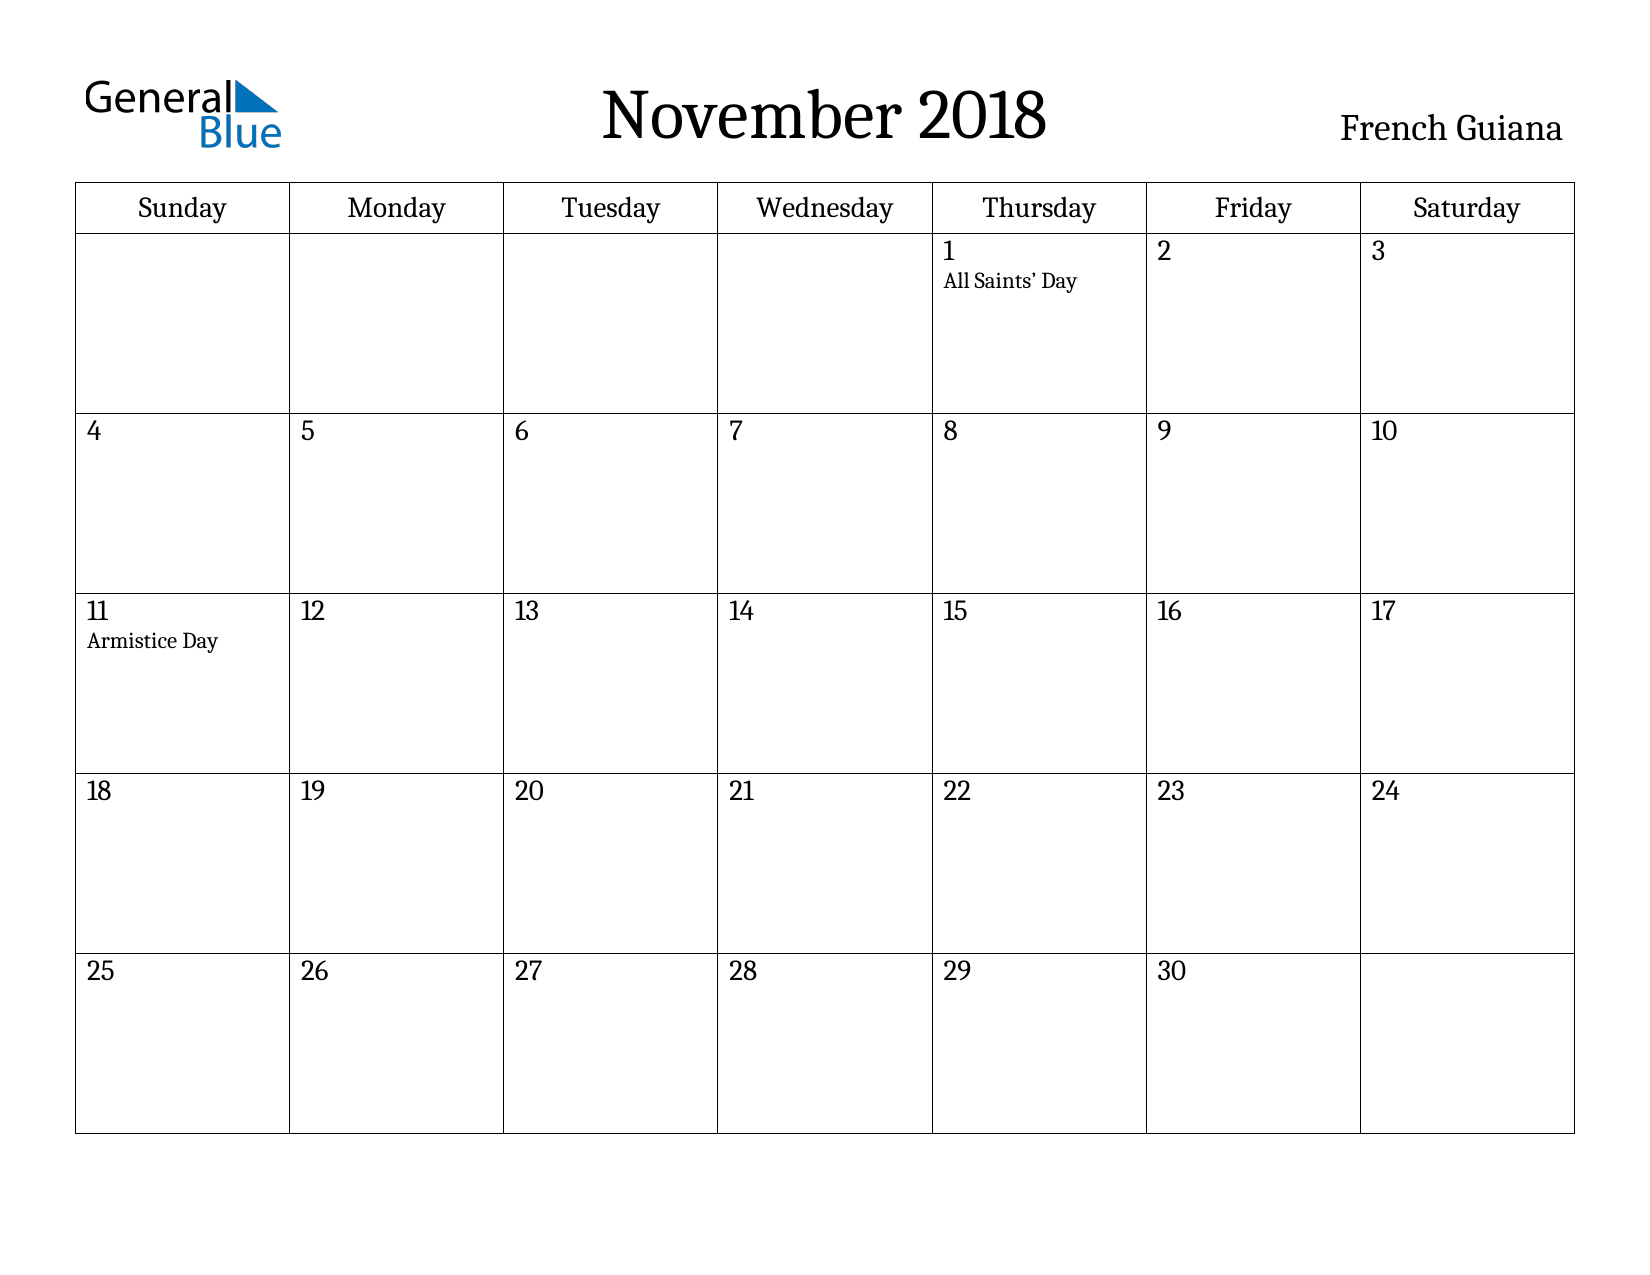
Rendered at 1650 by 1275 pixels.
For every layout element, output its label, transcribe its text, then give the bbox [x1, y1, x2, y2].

table_cell 17 [1361, 594, 1574, 627]
table_cell [290, 988, 503, 1133]
table_header [76, 75, 503, 182]
table_cell 21 [718, 774, 932, 807]
table_cell 6 [504, 414, 717, 447]
table_cell [290, 448, 503, 593]
table_cell [718, 448, 932, 593]
table_cell Sunday [76, 183, 289, 233]
table_cell 4 [76, 414, 289, 447]
table_cell 7 [718, 414, 932, 447]
table_cell [1147, 267, 1360, 413]
table_cell [718, 267, 932, 413]
table_cell [76, 988, 289, 1133]
table_cell 3 [1361, 234, 1574, 267]
table_cell 29 [933, 954, 1146, 987]
table_cell [1361, 954, 1574, 987]
picture [86, 80, 281, 148]
table_cell 27 [504, 954, 717, 987]
table_cell 22 [933, 774, 1146, 807]
table_cell 26 [290, 954, 503, 987]
table_cell [290, 267, 503, 413]
table_cell 1 [933, 234, 1146, 267]
table_cell [933, 448, 1146, 593]
table_cell 11 [76, 594, 289, 627]
table_cell Wednesday [718, 183, 932, 233]
table_cell 15 [933, 594, 1146, 627]
table_cell 10 [1361, 414, 1574, 447]
table_cell 18 [76, 774, 289, 807]
table_cell 2 [1147, 234, 1360, 267]
table_cell 13 [504, 594, 717, 627]
table_cell Thursday [933, 183, 1146, 233]
table_cell [76, 808, 289, 953]
table_cell 25 [76, 954, 289, 987]
table_cell [718, 808, 932, 953]
table_cell [1361, 627, 1574, 773]
table_cell [1361, 988, 1574, 1133]
table_cell 20 [504, 774, 717, 807]
table_cell [290, 234, 503, 267]
table_cell [1147, 808, 1360, 953]
table_cell All Saints’ Day [933, 267, 1146, 413]
table_cell Tuesday [504, 183, 717, 233]
table_cell Friday [1147, 183, 1360, 233]
table_cell 8 [933, 414, 1146, 447]
table_cell Armistice Day [76, 627, 289, 773]
table_header French Guiana [1146, 75, 1574, 182]
table_cell [504, 448, 717, 593]
table_cell 23 [1147, 774, 1360, 807]
table_cell [290, 627, 503, 773]
table_cell [1147, 627, 1360, 773]
table_cell [718, 988, 932, 1133]
table_cell [718, 627, 932, 773]
table_cell 19 [290, 774, 503, 807]
table_cell [504, 627, 717, 773]
table_cell [1361, 448, 1574, 593]
table_cell [76, 267, 289, 413]
table_cell 9 [1147, 414, 1360, 447]
table_cell [933, 808, 1146, 953]
table_cell [1147, 448, 1360, 593]
table_header November 2018 [504, 75, 1146, 182]
table_cell [76, 448, 289, 593]
table_cell [1147, 988, 1360, 1133]
table_cell [504, 808, 717, 953]
table_cell [504, 234, 717, 267]
table_cell [933, 988, 1146, 1133]
table_cell 30 [1147, 954, 1360, 987]
table_cell [1361, 808, 1574, 953]
table_cell 14 [718, 594, 932, 627]
table_cell [504, 267, 717, 413]
table_cell 16 [1147, 594, 1360, 627]
table_cell 24 [1361, 774, 1574, 807]
table_cell Monday [290, 183, 503, 233]
table_cell [933, 627, 1146, 773]
table_cell 28 [718, 954, 932, 987]
table_cell 12 [290, 594, 503, 627]
table_cell [1361, 267, 1574, 413]
table_cell [718, 234, 932, 267]
table_cell [290, 808, 503, 953]
table_cell 5 [290, 414, 503, 447]
table_cell [504, 988, 717, 1133]
table_cell [76, 234, 289, 267]
table_cell Saturday [1361, 183, 1574, 233]
